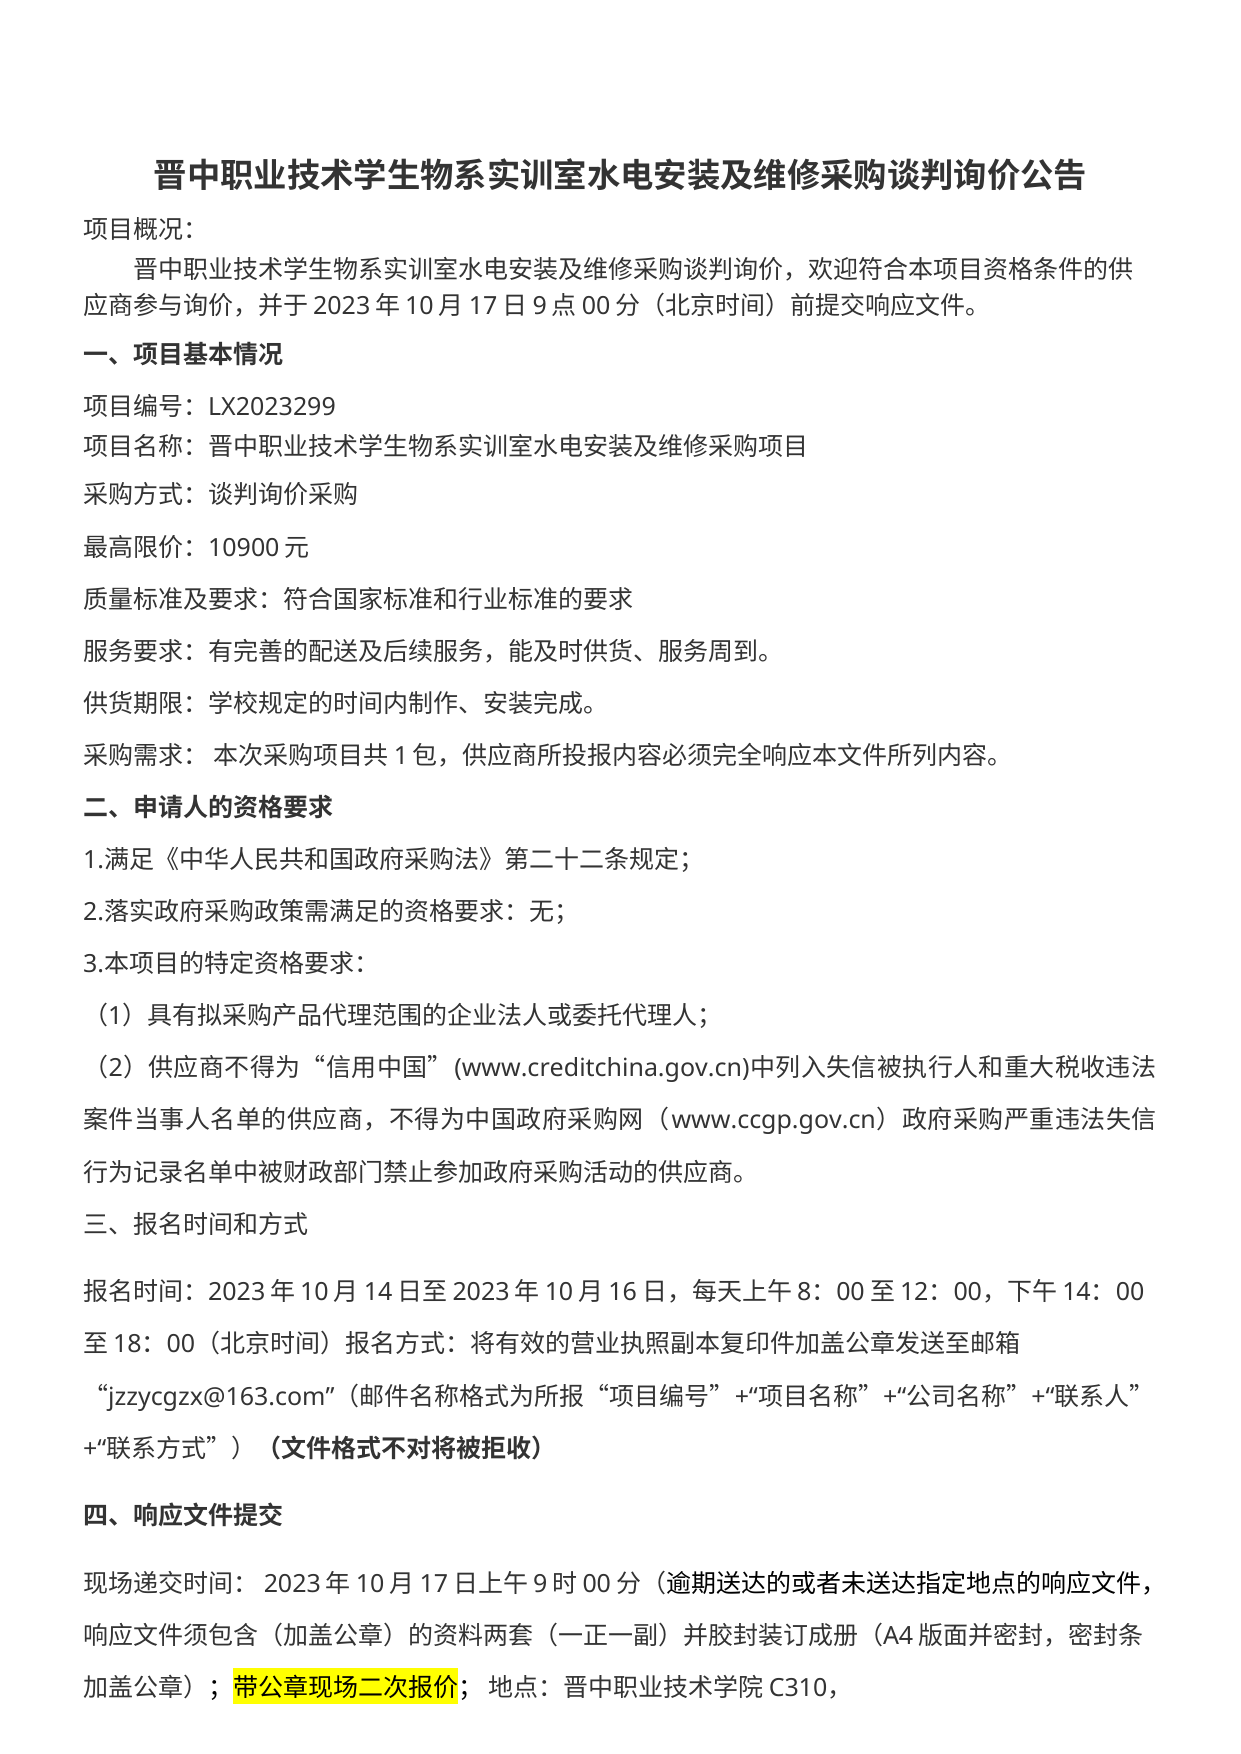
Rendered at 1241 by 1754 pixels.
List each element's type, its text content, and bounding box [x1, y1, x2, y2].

text 2.落实政府采购政策需满足的资格要求：无； [83, 879, 1157, 931]
text 采购需求： 本次采购项目共1包，供应商所投报内容必须完全响应本文件所列内容。 [83, 723, 1157, 775]
text （1）具有拟采购产品代理范围的企业法人或委托代理人； [83, 983, 1157, 1035]
text 一、项目基本情况 [83, 322, 1157, 374]
text 3.本项目的特定资格要求： [83, 931, 1157, 983]
text 晋中职业技术学生物系实训室水电安装及维修采购谈判询价公告 [83, 149, 1157, 197]
text 三、报名时间和方式 [83, 1191, 1157, 1243]
text 报名时间：2023年10月14日至2023年10月16日，每天上午8：00至12：00，下午14：00至18：00（北京时间）报名方式：将有效的营业执照副本复印件加盖公章发送至邮箱“jzzycgzx@163.com”（邮件名称格式为所报“项目编号”+“项目名称”+“公司名称”+“联系人”+“联系方式”）（文件格式不对将被拒收） [83, 1259, 1157, 1467]
text 采购方式：谈判询价采购 [83, 462, 1157, 514]
text 晋中职业技术学生物系实训室水电安装及维修采购谈判询价，欢迎符合本项目资格条件的供应商参与询价，并于2023年10月17日9点00分（北京时间）前提交响应文件。 [83, 249, 1157, 322]
text 现场递交时间： 2023年10月17日上午9时00分（逾期送达的或者未送达指定地点的响应文件，响应文件须包含（加盖公章）的资料两套（一正一副）并胶封装订成册（A4版面并密封，密封条加盖公章）；带公章现场二次报价； 地点：晋中职业技术学院C310， [83, 1551, 1157, 1707]
text 项目名称：晋中职业技术学生物系实训室水电安装及维修采购项目 [83, 426, 1157, 462]
text 质量标准及要求：符合国家标准和行业标准的要求 [83, 566, 1157, 618]
text 二、申请人的资格要求 [83, 775, 1157, 827]
text 最高限价：10900元 [83, 514, 1157, 566]
text 供货期限：学校规定的时间内制作、安装完成。 [83, 671, 1157, 723]
text 项目概况： [83, 197, 1157, 249]
text 1.满足《中华人民共和国政府采购法》第二十二条规定； [83, 827, 1157, 879]
text （2）供应商不得为“信用中国”(www.creditchina.gov.cn)中列入失信被执行人和重大税收违法案件当事人名单的供应商，不得为中国政府采购网（www.ccgp.gov.cn）政府采购严重违法失信行为记录名单中被财政部门禁止参加政府采购活动的供应商。 [83, 1035, 1157, 1191]
text 项目编号：LX2023299 [83, 374, 1157, 426]
text 服务要求：有完善的配送及后续服务，能及时供货、服务周到。 [83, 618, 1157, 671]
text 四、响应文件提交 [83, 1483, 1157, 1535]
